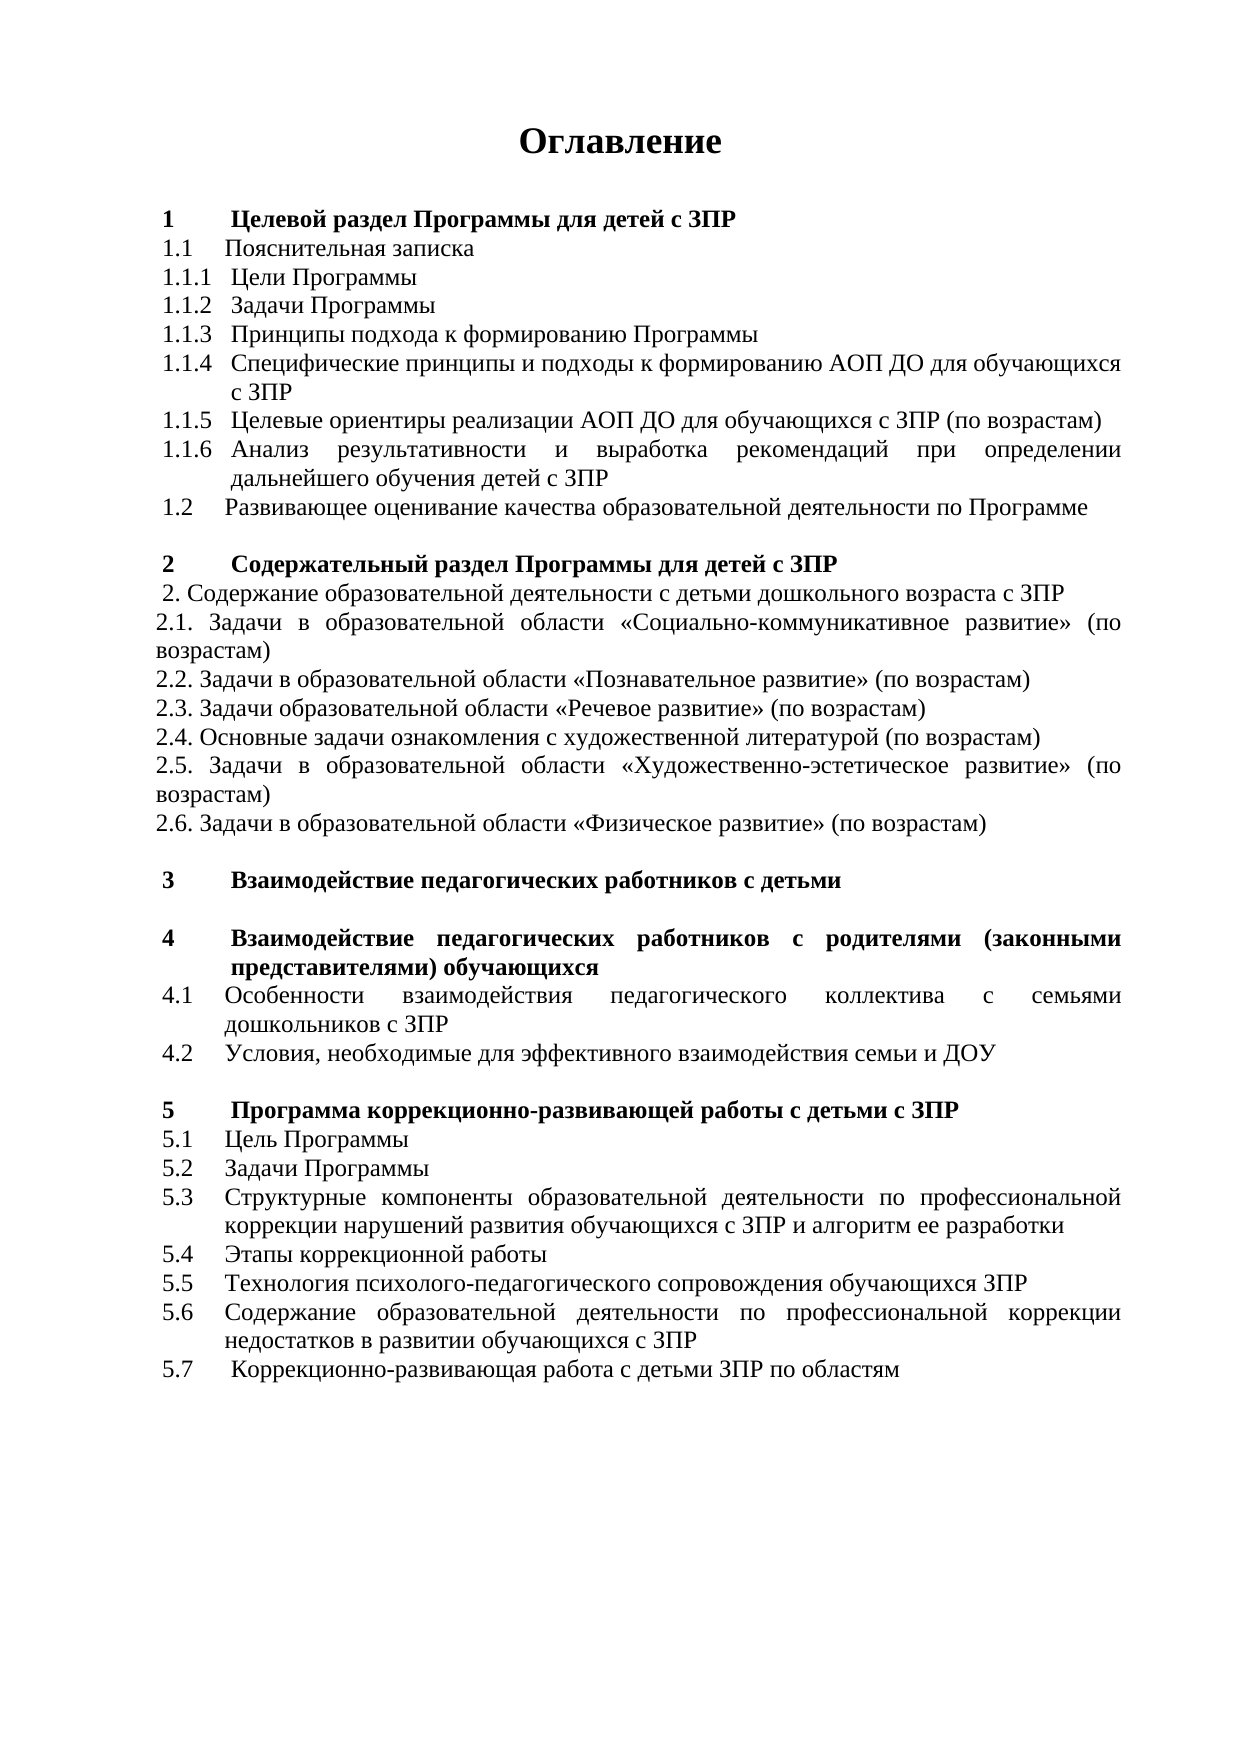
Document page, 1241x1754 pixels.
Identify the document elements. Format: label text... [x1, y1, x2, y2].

list Цель Программы [156, 1124, 1122, 1153]
list Цели Программы [156, 262, 1122, 291]
list Развивающее оценивание качества образовательной деятельности по Программе [156, 492, 1122, 521]
list Целевые ориентиры реализации АОП ДО для обучающихся с ЗПР (по возрастам) [156, 406, 1122, 434]
list Этапы коррекционной работы [156, 1239, 1122, 1268]
list Программа коррекционно-развивающей работы с детьми с ЗПР [156, 1096, 1122, 1124]
list Условия, необходимые для эффективного взаимодействия семьи и ДОУ [156, 1038, 1122, 1067]
text 2.4. Основные задачи ознакомления с художественной литературой (по возрастам) [156, 722, 1122, 751]
list Коррекционно-развивающая работа с детьми ЗПР по областям [156, 1354, 1122, 1383]
text 2.5. Задачи в образовательной области «Художественно-эстетическое развитие» (по возрастам) [156, 751, 1122, 808]
list Специфические принципы и подходы к формированию АОП ДО для обучающихся с ЗПР [156, 348, 1122, 406]
text 2.1. Задачи в образовательной области «Социально-коммуникативное развитие» (по возрастам) [156, 607, 1122, 664]
text 2.2. Задачи в образовательной области «Познавательное развитие» (по возрастам) [156, 664, 1122, 693]
list Задачи Программы [156, 291, 1122, 319]
text 2. Содержание образовательной деятельности с детьми дошкольного возраста с ЗПР [156, 578, 1122, 607]
list Целевой раздел Программы для детей с ЗПР [156, 204, 1122, 233]
list Взаимодействие педагогических работников с родителями (законными представителями) обучающихся [156, 923, 1122, 981]
text 2.6. Задачи в образовательной области «Физическое развитие» (по возрастам) [156, 808, 1122, 837]
list Структурные компоненты образовательной деятельности по профессиональной коррекции нарушений развития обучающихся с ЗПР и алгоритм ее разработки [156, 1182, 1122, 1239]
list Анализ результативности и выработка рекомендаций при определении дальнейшего обучения детей с ЗПР [156, 434, 1122, 492]
list Технология психолого-педагогического сопровождения обучающихся ЗПР [156, 1268, 1122, 1297]
list Пояснительная записка [156, 233, 1122, 262]
text Оглавление [118, 118, 1122, 161]
list Содержание образовательной деятельности по профессиональной коррекции недостатков в развитии обучающихся с ЗПР [156, 1297, 1122, 1354]
list Содержательный раздел Программы для детей с ЗПР [156, 549, 1122, 578]
list Принципы подхода к формированию Программы [156, 319, 1122, 348]
list Задачи Программы [156, 1153, 1122, 1182]
text 2.3. Задачи образовательной области «Речевое развитие» (по возрастам) [156, 693, 1122, 722]
list Особенности взаимодействия педагогического коллектива с семьями дошкольников с ЗПР [156, 981, 1122, 1038]
list Взаимодействие педагогических работников с детьми [156, 866, 1122, 894]
